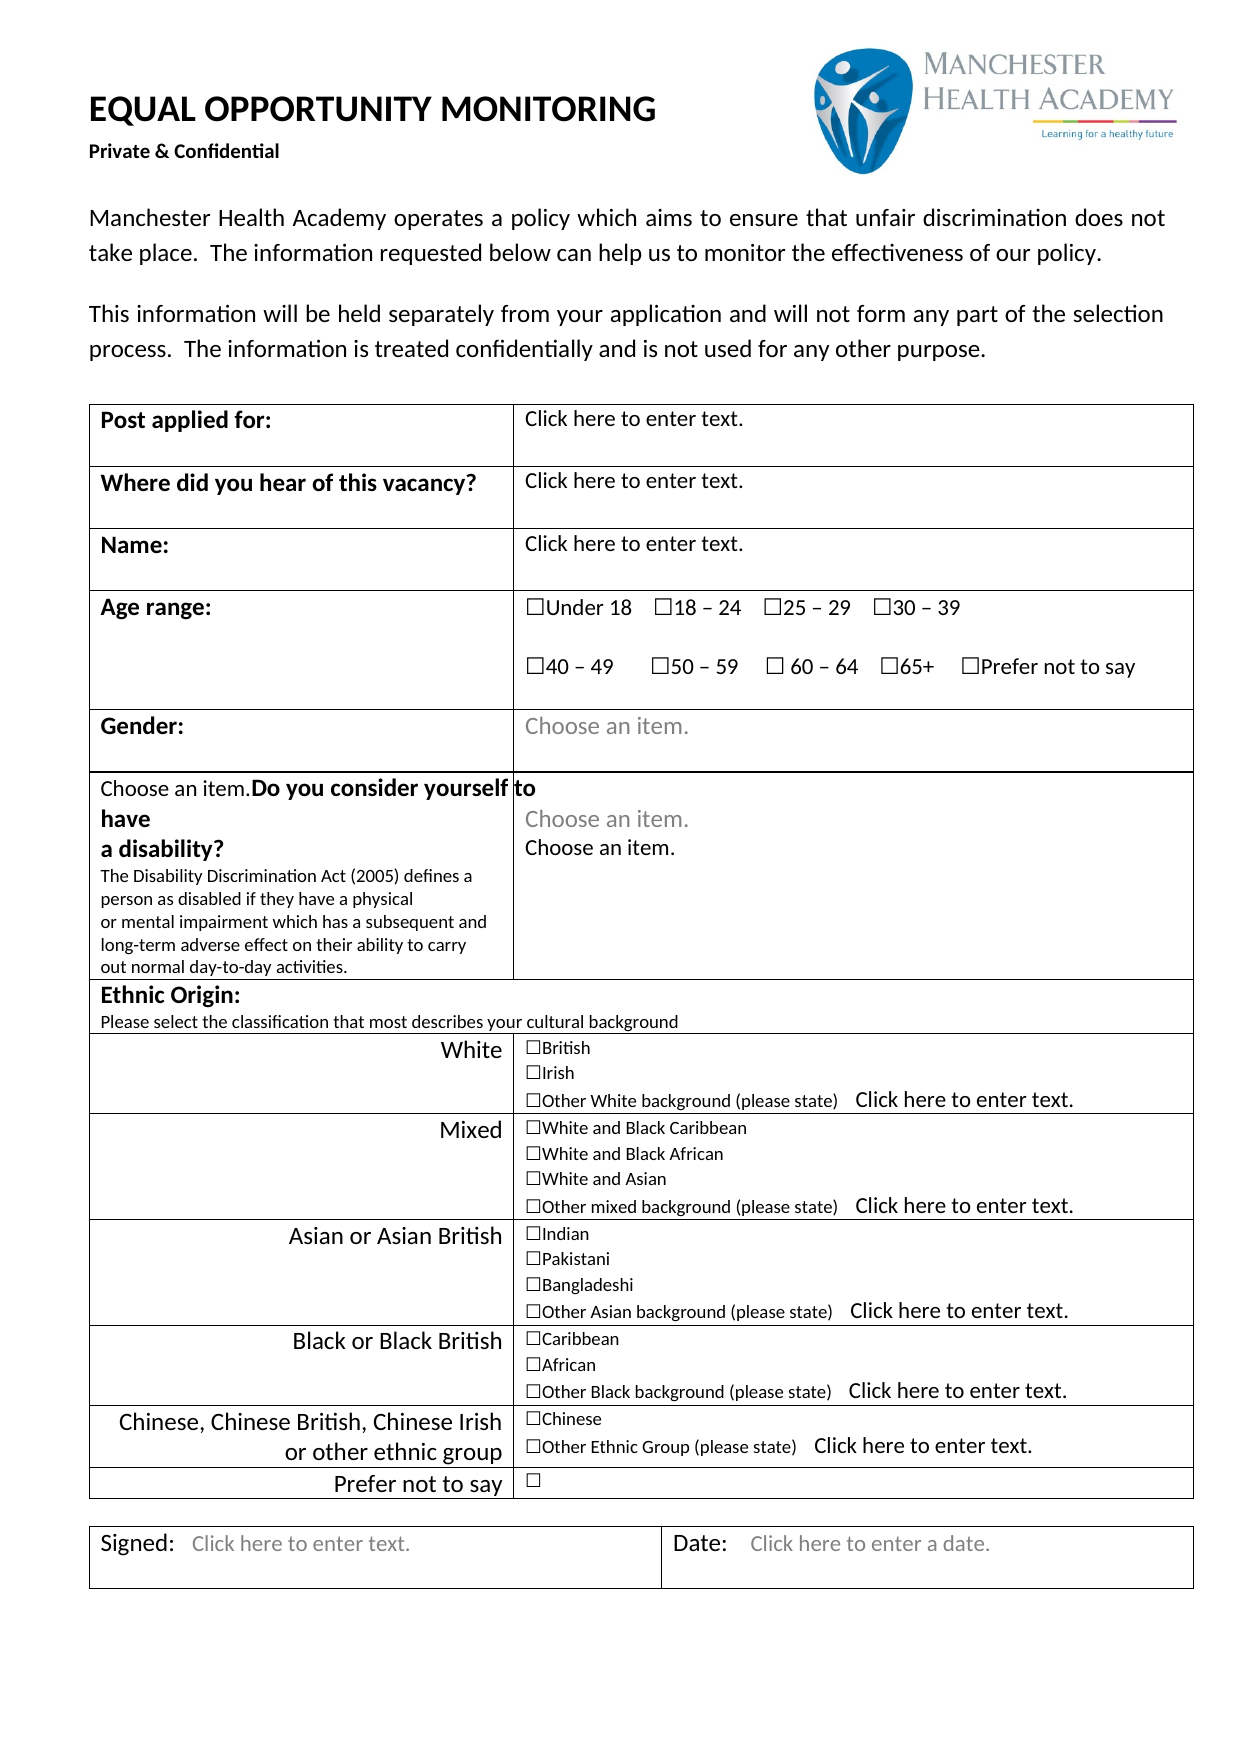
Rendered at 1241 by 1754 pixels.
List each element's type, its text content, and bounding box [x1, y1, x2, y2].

table_header Date: [662, 1527, 1193, 1588]
text EQUAL OPPORTUNITY MONITORING [89, 85, 812, 131]
table_cell [514, 773, 1193, 979]
table_header Post applied for: [90, 405, 513, 466]
table_header Signed: [90, 1527, 661, 1588]
table_cell White and Black Caribbean White and Black African White and Asian Other mixed background (please state) [514, 1114, 1193, 1219]
table_cell Caribbean African Other Black background (please state) [514, 1326, 1193, 1404]
table_cell Prefer not to say [90, 1468, 513, 1498]
table_cell Mixed [90, 1114, 513, 1219]
table_cell British Irish Other White background (please state) [514, 1034, 1193, 1113]
table_cell Chinese, Chinese British, Chinese Irish or other ethnic group [90, 1406, 513, 1467]
table_cell Indian Pakistani Bangladeshi Other Asian background (please state) [514, 1220, 1193, 1324]
table_cell Where did you hear of this vacancy? [90, 467, 513, 528]
table_cell Black or Black British [90, 1326, 513, 1404]
table_cell Age range: [90, 591, 513, 709]
table_cell Under 18 18 – 24 25 – 29 30 – 39 40 – 49 50 – 59 60 – 64 65+ Prefer not to say [514, 591, 1193, 709]
text This information will be held separately from your application and will not form any part of the selection process. The information is treated confidentially and is not used for any other purpose. [89, 298, 1167, 364]
table_cell White [90, 1034, 513, 1113]
table_cell Name: [90, 529, 513, 590]
table_cell Chinese Other Ethnic Group (please state) [514, 1406, 1193, 1467]
table_cell Gender: [90, 710, 513, 771]
text Manchester Health Academy operates a policy which aims to ensure that unfair discrimination does not take place. The information requested below can help us to monitor the effectiveness of our policy. [89, 202, 1167, 268]
table_header [514, 405, 1193, 466]
table_cell Asian or Asian British [90, 1220, 513, 1324]
table_cell Ethnic Origin: Please select the classification that most describes your cultural background [90, 980, 1193, 1033]
table_cell Do you consider yourself to have a disability? The Disability Discrimination Act (2005) defines a person as disabled if they have a physical or mental impairment which has a subsequent and long-term adverse effect on their ability to carry out normal day-to-day activities. [90, 773, 513, 979]
text Private & Confidential [89, 138, 812, 163]
picture [812, 39, 1182, 175]
